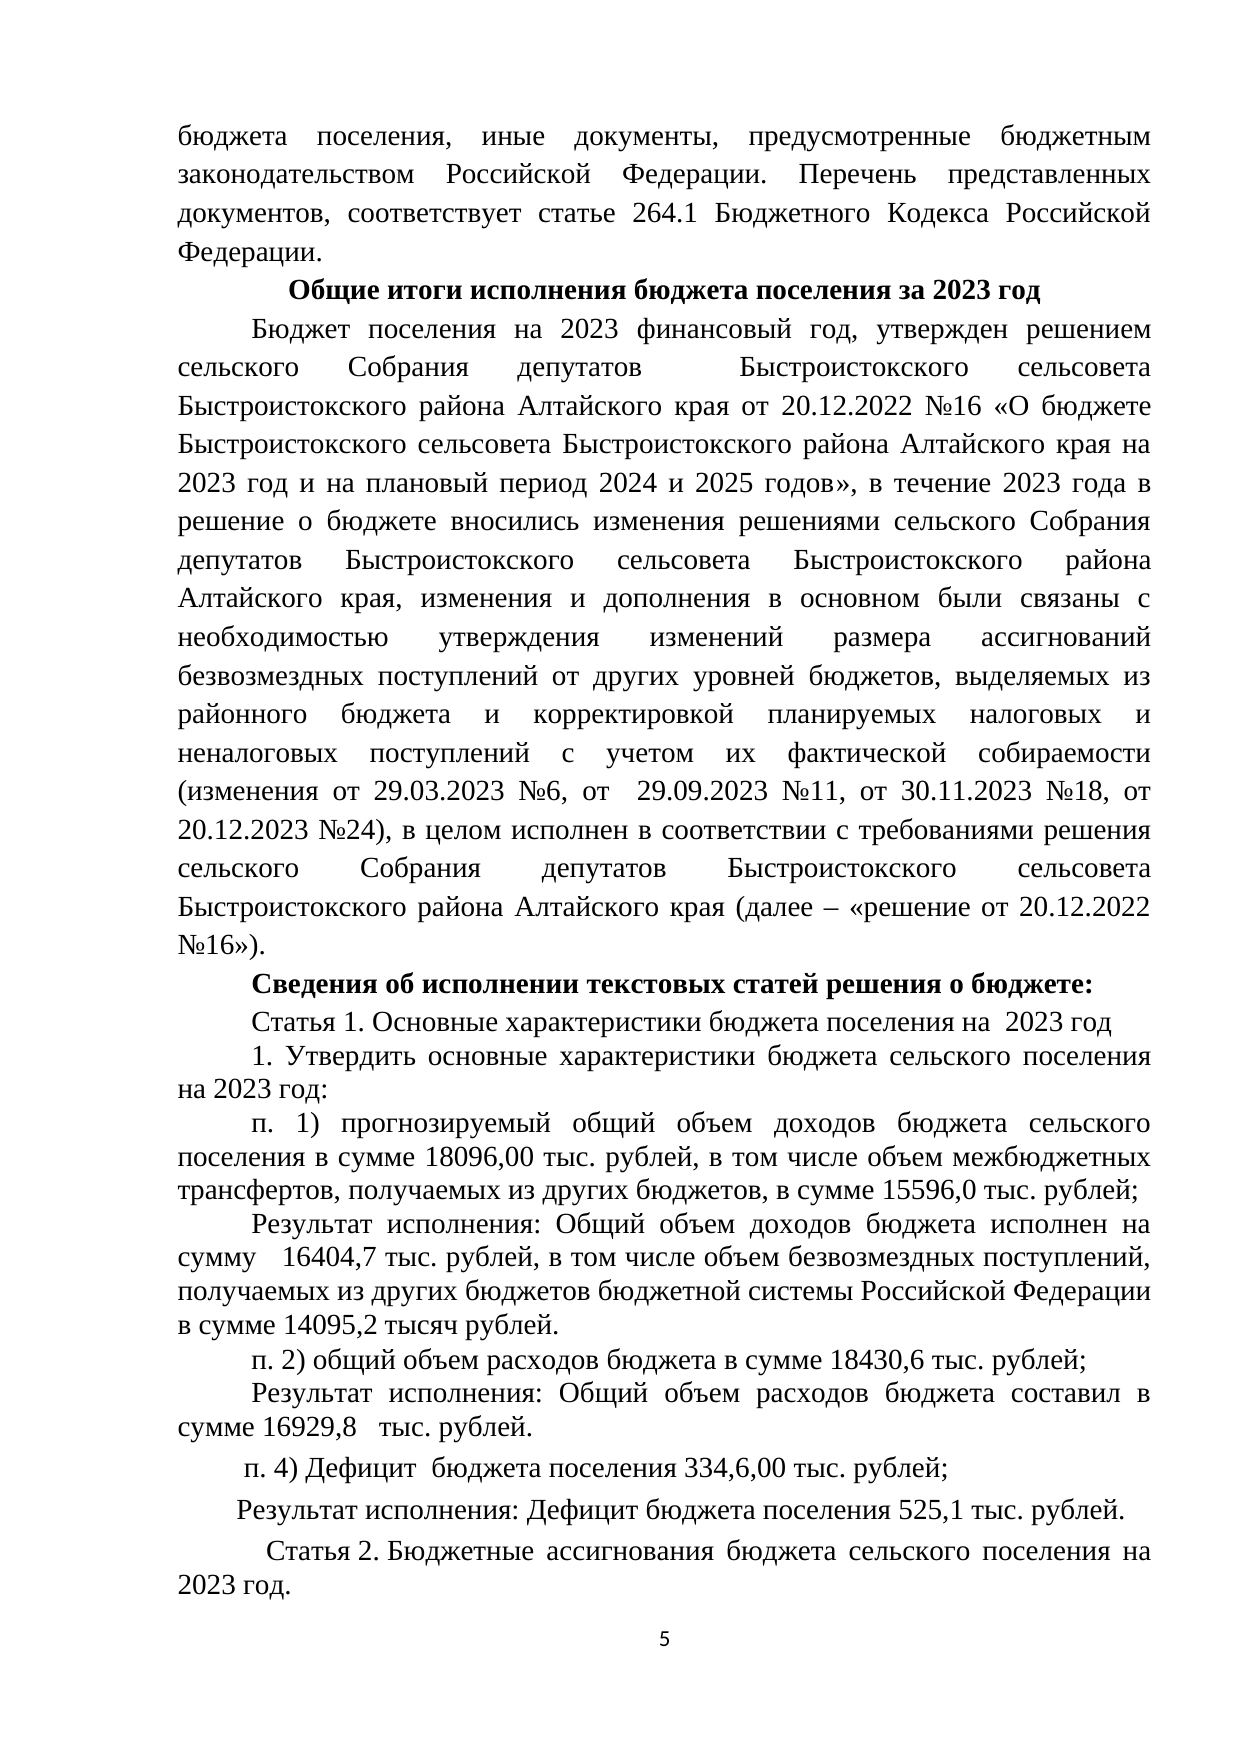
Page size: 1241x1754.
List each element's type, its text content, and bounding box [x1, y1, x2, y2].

text Бюджет поселения на 2023 финансовый год, утвержден решением сельского Собрания депутатов Быстроистокского сельсовета Быстроистокского района Алтайского края от 20.12.2022 №16 «О бюджете Быстроистокского сельсовета Быстроистокского района Алтайского края на 2023 год и на плановый период 2024 и 2025 годов», в течение 2023 года в решение о бюджете вносились изменения решениями сельского Собрания депутатов Быстроистокского сельсовета Быстроистокского района Алтайского края, изменения и дополнения в основном были связаны с необходимостью утверждения изменений размера ассигнований безвозмездных поступлений от других уровней бюджетов, выделяемых из районного бюджета и корректировкой планируемых налоговых и неналоговых поступлений с учетом их фактической собираемости (изменения от 29.03.2023 №6, от 29.09.2023 №11, от 30.11.2023 №18, от 20.12.2023 №24), в целом исполнен в соответствии с требованиями решения сельского Собрания депутатов Быстроистокского сельсовета Быстроистокского района Алтайского края (далее – «решение от 20.12.2022 №16»). [177, 311, 1152, 961]
text Статья 2. Бюджетные ассигнования бюджета сельского поселения на 2023 год. [177, 1533, 1152, 1600]
text п. 2) общий объем расходов бюджета в сумме 18430,6 тыс. рублей; [177, 1342, 1152, 1376]
text Сведения об исполнении текстовых статей решения о бюджете: [177, 966, 1152, 999]
text Результат исполнения: Общий объем доходов бюджета исполнен на сумму 16404,7 тыс. рублей, в том числе объем безвозмездных поступлений, получаемых из других бюджетов бюджетной системы Российской Федерации в сумме 14095,2 тысяч рублей. [177, 1206, 1152, 1342]
text п. 1) прогнозируемый общий объем доходов бюджета сельского поселения в сумме 18096,00 тыс. рублей, в том числе объем межбюджетных трансфертов, получаемых из других бюджетов, в сумме 15596,0 тыс. рублей; [177, 1105, 1152, 1206]
text Общие итоги исполнения бюджета поселения за 2023 год [177, 272, 1152, 306]
text Результат исполнения: Общий объем расходов бюджета составил в сумме 16929,8 тыс. рублей. [177, 1376, 1152, 1443]
text Статья 1. Основные характеристики бюджета поселения на 2023 год [177, 1004, 1152, 1038]
text п. 4) Дефицит бюджета поселения 334,6,00 тыс. рублей; [177, 1451, 1152, 1484]
text 1. Утвердить основные характеристики бюджета сельского поселения на 2023 год: [177, 1038, 1152, 1105]
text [177, 118, 1152, 267]
text Результат исполнения: Дефицит бюджета поселения 525,1 тыс. рублей. [177, 1492, 1152, 1525]
